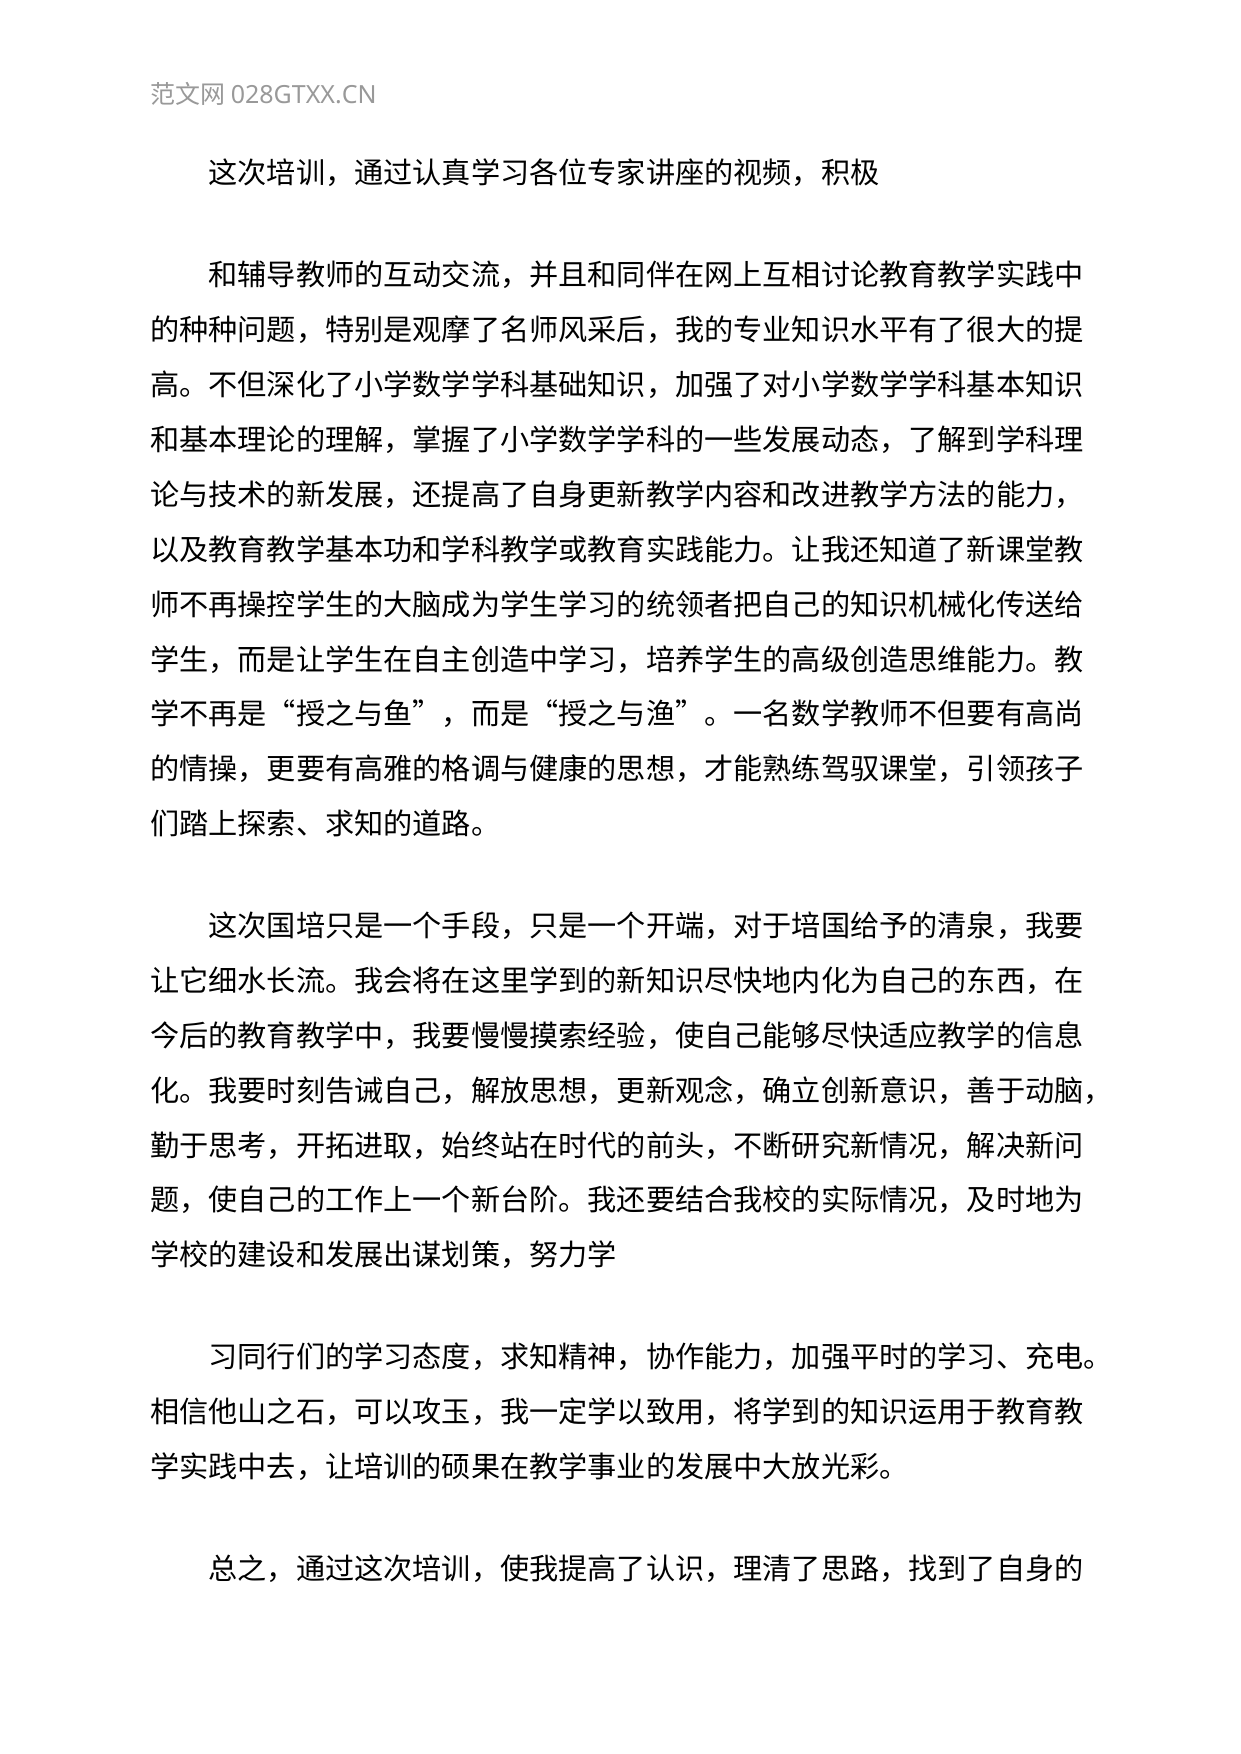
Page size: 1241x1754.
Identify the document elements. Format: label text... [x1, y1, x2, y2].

text 这次培训，通过认真学习各位专家讲座的视频，积极 [150, 150, 1090, 192]
text 和辅导教师的互动交流，并且和同伴在网上互相讨论教育教学实践中的种种问题，特别是观摩了名师风采后，我的专业知识水平有了很大的提高。不但深化了小学数学学科基础知识，加强了对小学数学学科基本知识和基本理论的理解，掌握了小学数学学科的一些发展动态，了解到学科理论与技术的新发展，还提高了自身更新教学内容和改进教学方法的能力，以及教育教学基本功和学科教学或教育实践能力。让我还知道了新课堂教师不再操控学生的大脑成为学生学习的统领者把自己的知识机械化传送给学生，而是让学生在自主创造中学习，培养学生的高级创造思维能力。教学不再是“授之与鱼”，而是“授之与渔”。一名数学教师不但要有高尚的情操，更要有高雅的格调与健康的思想，才能熟练驾驭课堂，引领孩子们踏上探索、求知的道路。 [150, 252, 1090, 843]
text 习同行们的学习态度，求知精神，协作能力，加强平时的学习、充电。相信他山之石，可以攻玉，我一定学以致用，将学到的知识运用于教育教学实践中去，让培训的硕果在教学事业的发展中大放光彩。 [150, 1334, 1090, 1486]
text 这次国培只是一个手段，只是一个开端，对于培国给予的清泉，我要让它细水长流。我会将在这里学到的新知识尽快地内化为自己的东西，在今后的教育教学中，我要慢慢摸索经验，使自己能够尽快适应教学的信息化。我要时刻告诫自己，解放思想，更新观念，确立创新意识，善于动脑，勤于思考，开拓进取，始终站在时代的前头，不断研究新情况，解决新问题，使自己的工作上一个新台阶。我还要结合我校的实际情况，及时地为学校的建设和发展出谋划策，努力学 [150, 902, 1090, 1274]
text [150, 1545, 1090, 1587]
